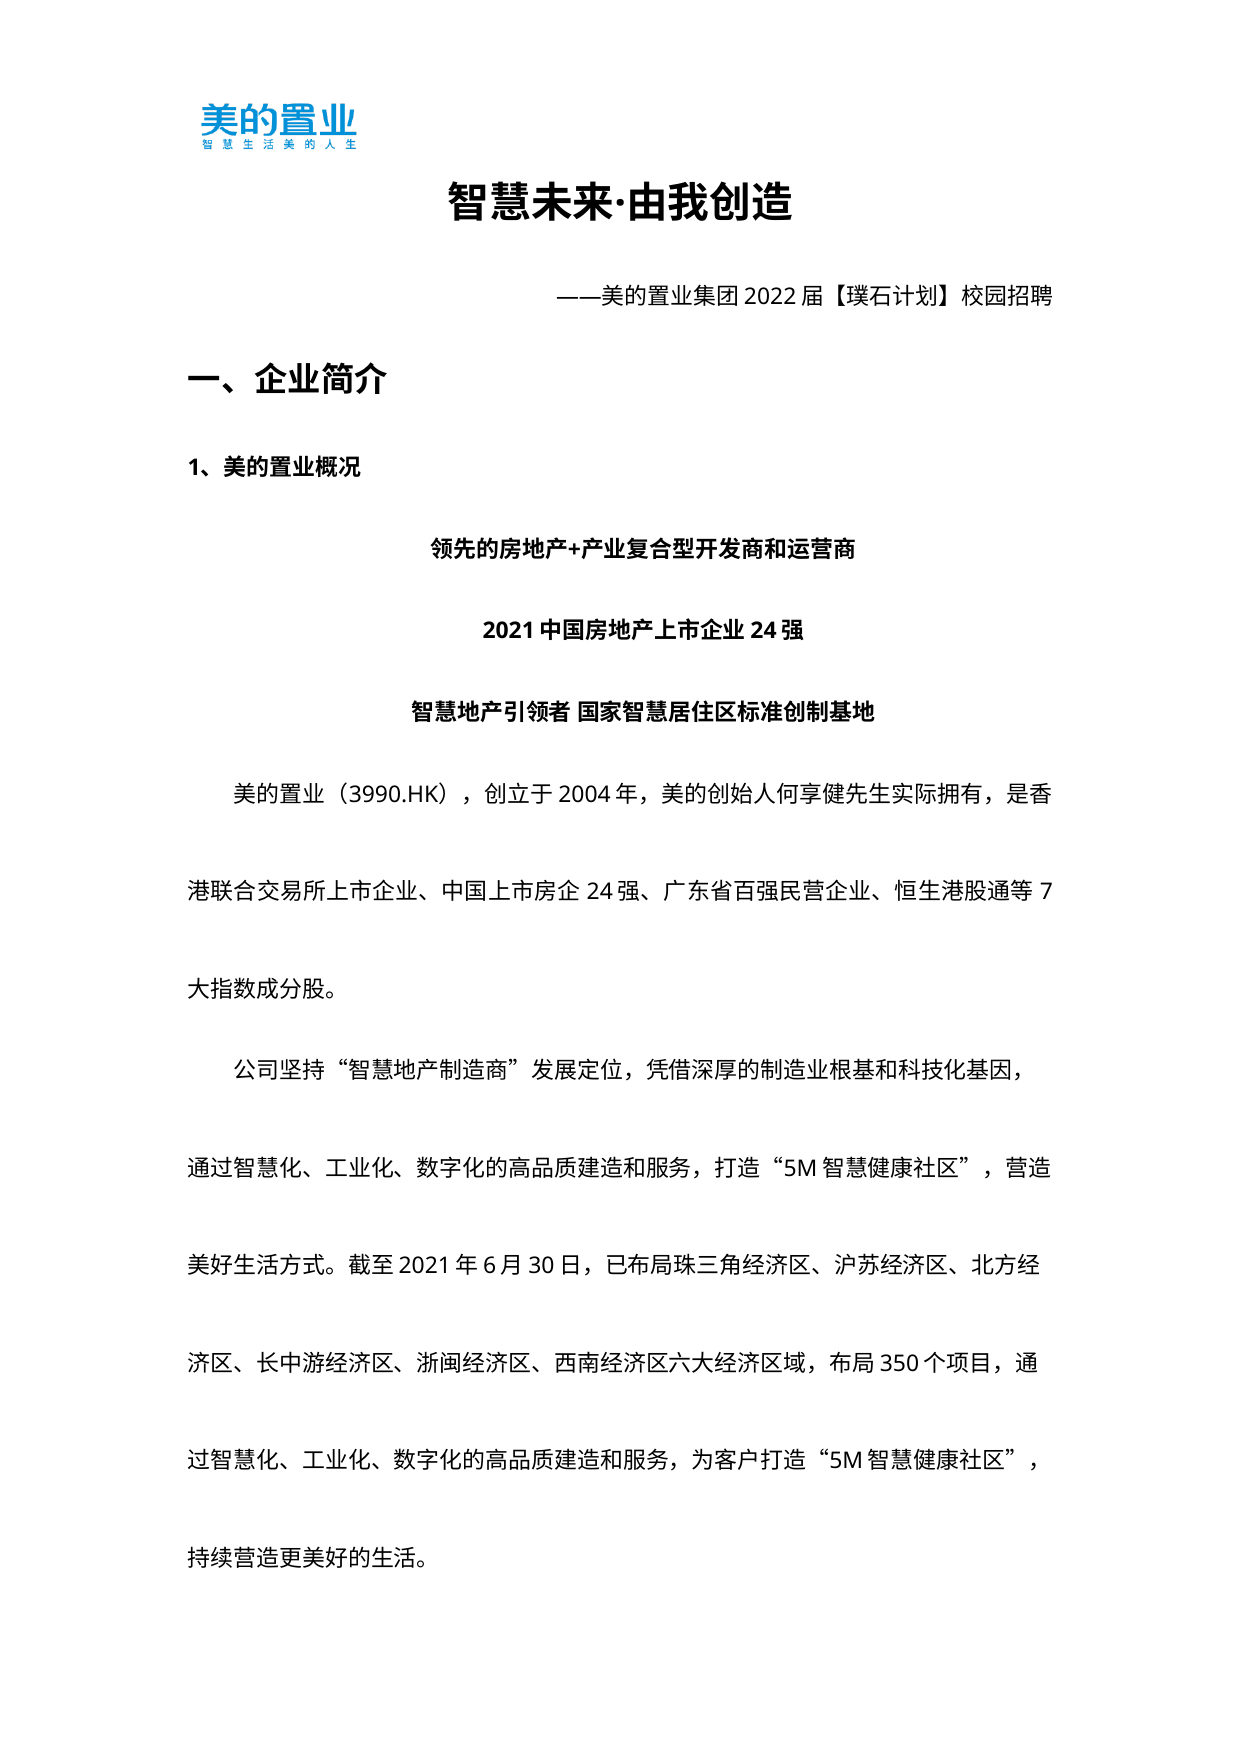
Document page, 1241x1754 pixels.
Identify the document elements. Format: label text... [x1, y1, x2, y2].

picture [187, 90, 367, 159]
text 2021中国房地产上市企业24强 [187, 596, 1053, 661]
text 1、美的置业概况 [187, 433, 1053, 498]
text ——美的置业集团2022届【璞石计划】校园招聘 [187, 262, 1053, 327]
text 智慧未来·由我创造 [187, 167, 1053, 232]
text 智慧地产引领者 国家智慧居住区标准创制基地 [187, 678, 1053, 743]
text 领先的房地产+产业复合型开发商和运营商 [187, 515, 1053, 580]
list 企业简介 [187, 344, 1053, 409]
text 公司坚持“智慧地产制造商”发展定位，凭借深厚的制造业根基和科技化基因，通过智慧化、工业化、数字化的高品质建造和服务，打造“5M智慧健康社区”，营造美好生活方式。截至2021年6月30日，已布局珠三角经济区、沪苏经济区、北方经济区、长中游经济区、浙闽经济区、西南经济区六大经济区域，布局350个项目，通过智慧化、工业化、数字化的高品质建造和服务，为客户打造“5M智慧健康社区”，持续营造更美好的生活。 [187, 1036, 1053, 1589]
text 美的置业（3990.HK），创立于2004年，美的创始人何享健先生实际拥有，是香港联合交易所上市企业、中国上市房企24强、广东省百强民营企业、恒生港股通等7大指数成分股。 [187, 759, 1053, 1019]
